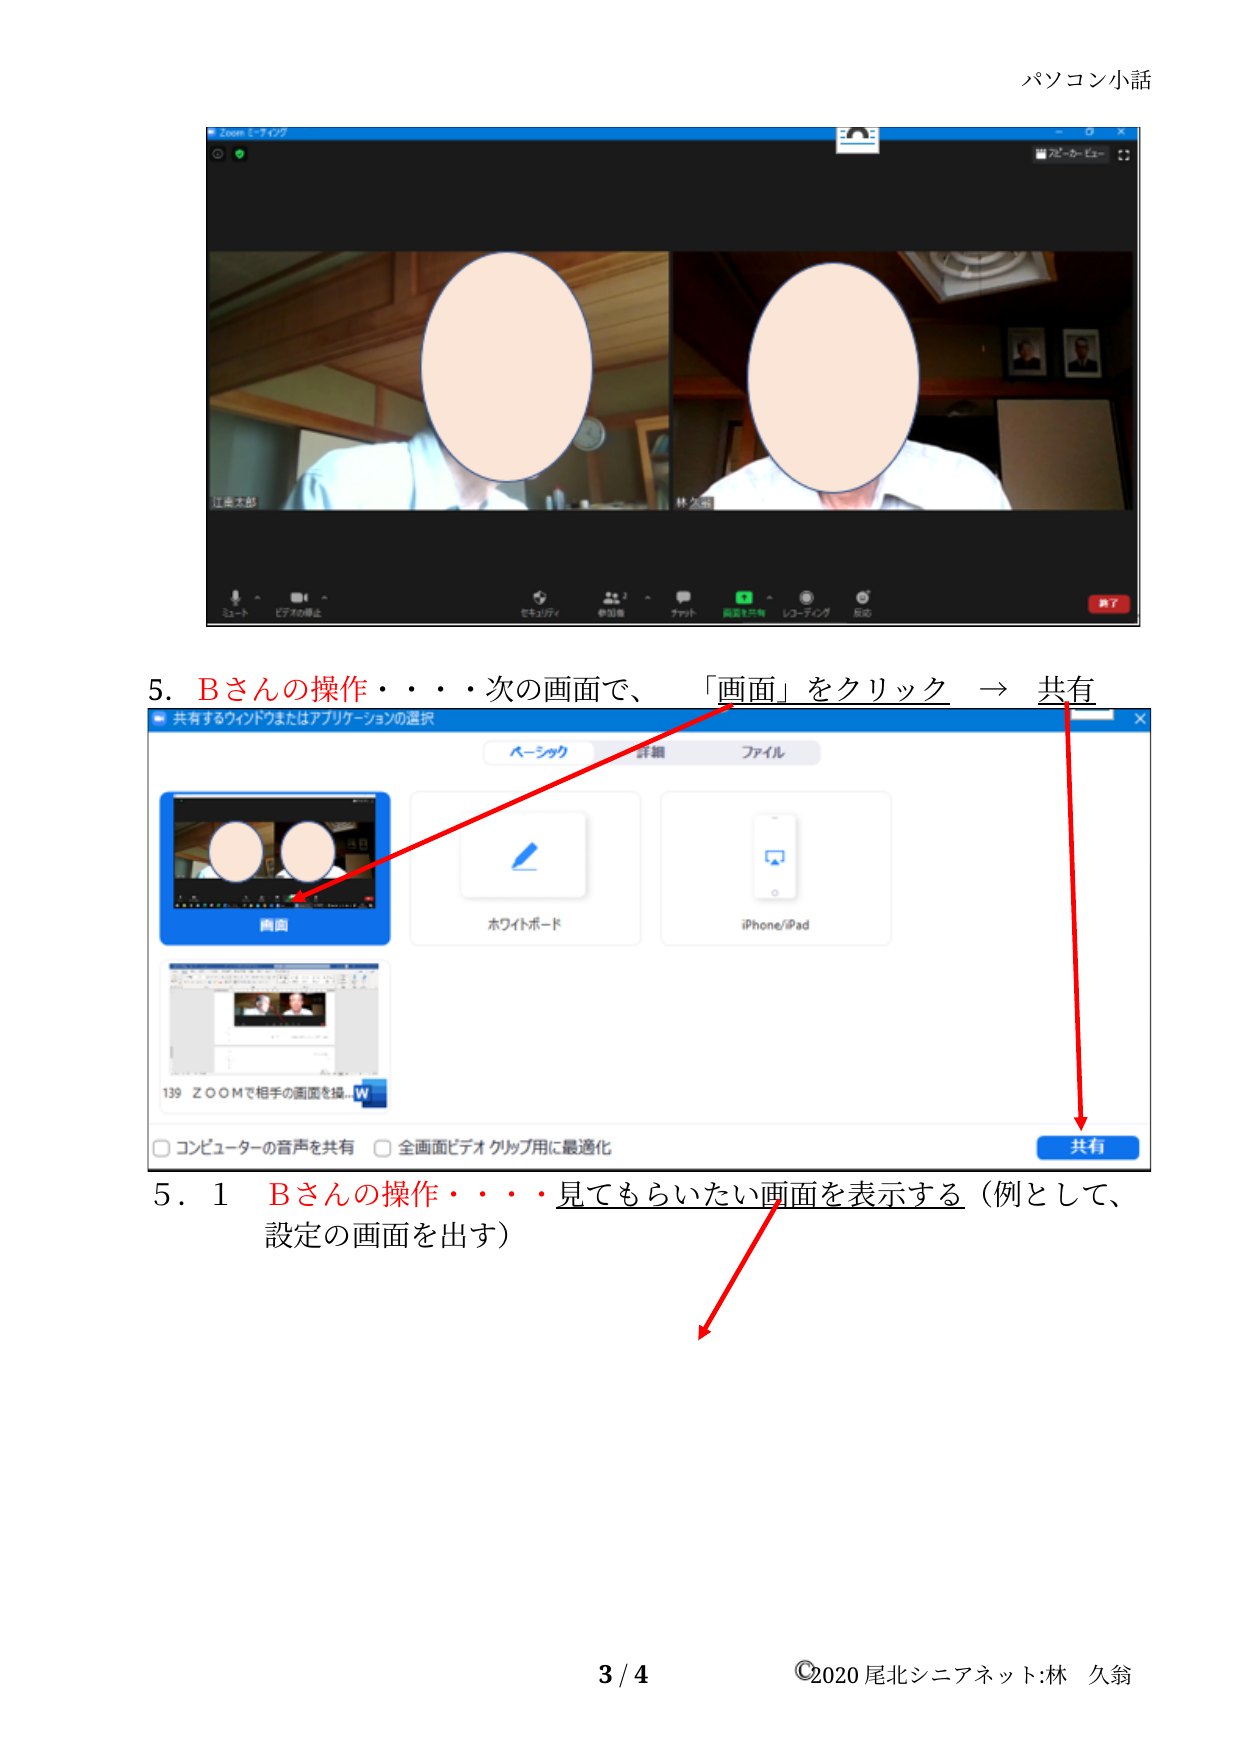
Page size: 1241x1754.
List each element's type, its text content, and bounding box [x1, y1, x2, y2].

picture [792, 1655, 817, 1684]
text 5．Ｂさんの操作・・・・次の画面で、 「画面」をクリック → 共有 [148, 667, 1152, 708]
picture [206, 127, 1141, 627]
text ５．１ Ｂさんの操作・・・・見てもらいたい画面を表示する（例として、設定の画面を出す） [148, 1172, 1152, 1255]
picture [147, 708, 1152, 1172]
